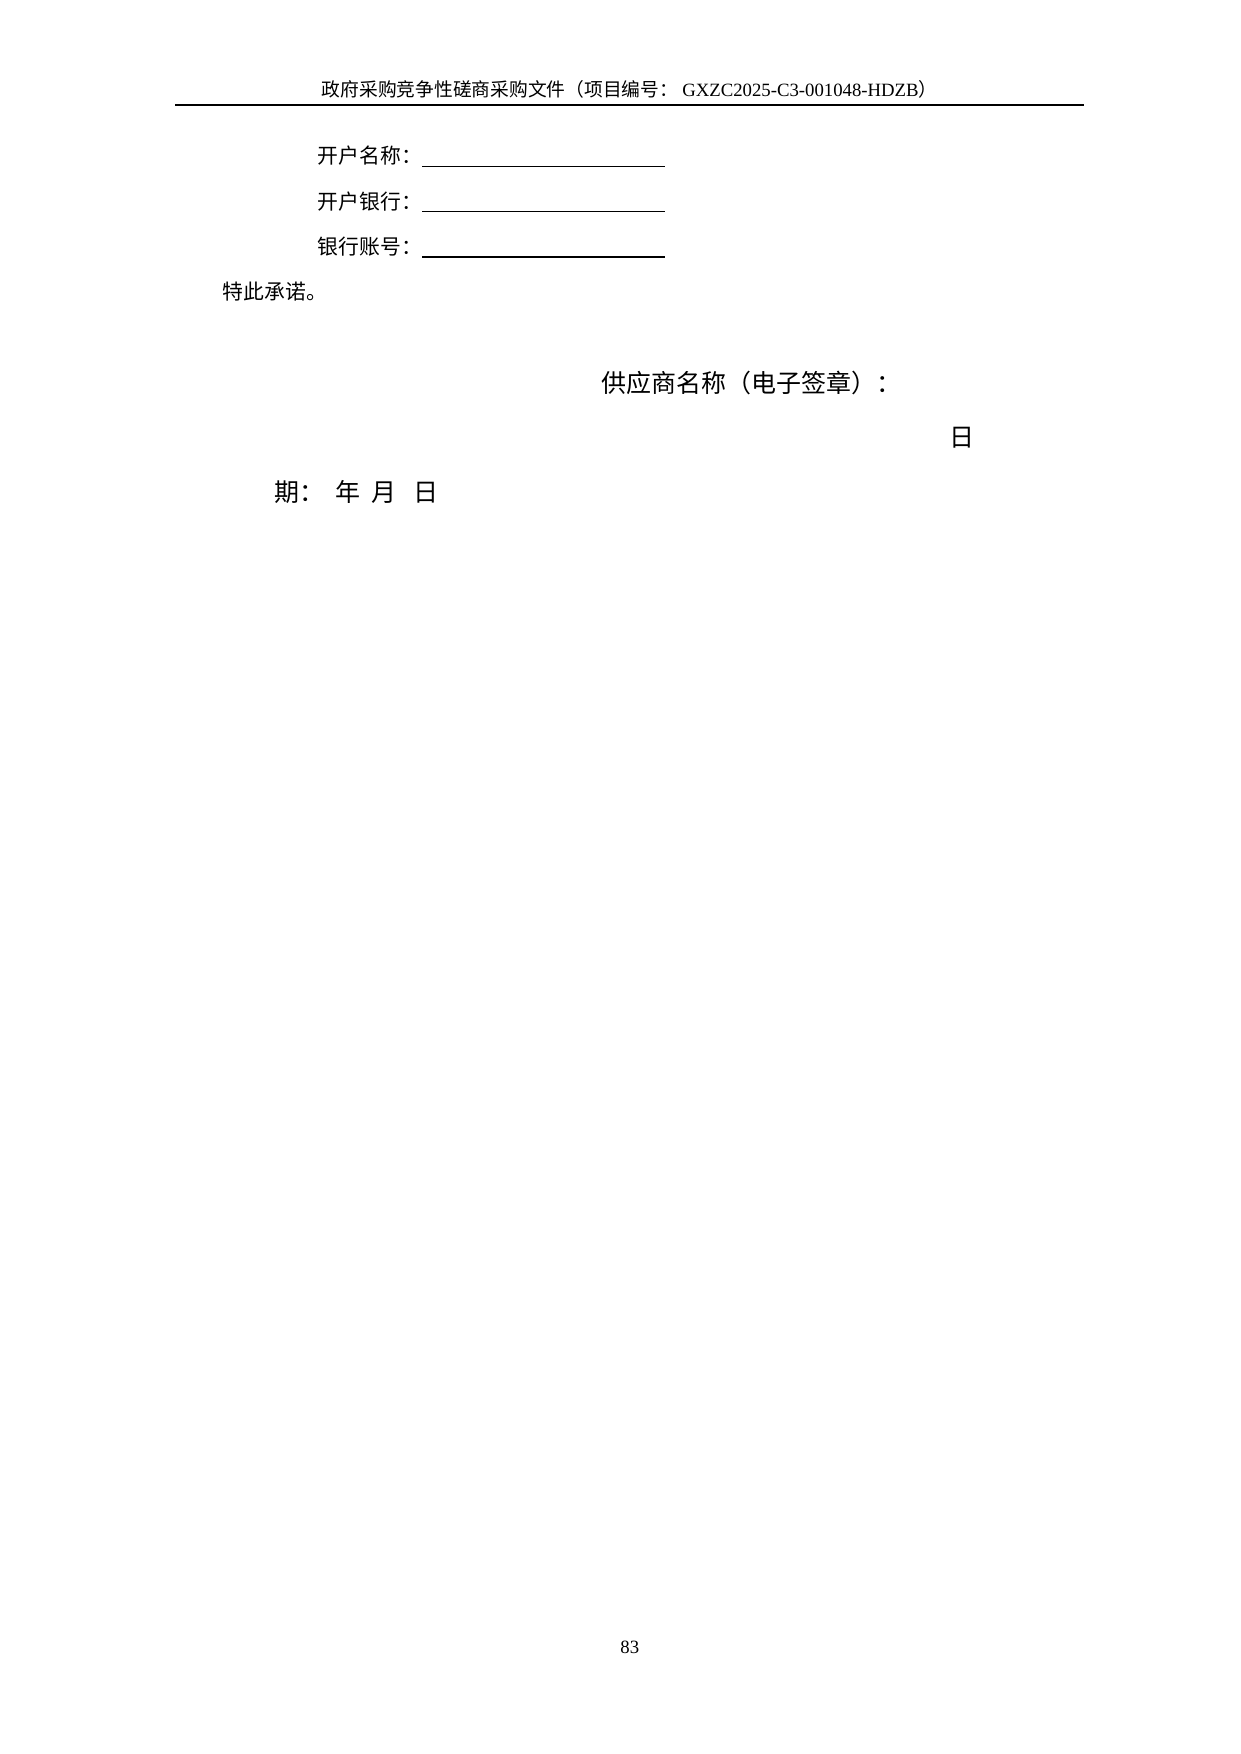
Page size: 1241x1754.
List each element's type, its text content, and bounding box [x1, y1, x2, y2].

text 开户名称： [274, 139, 985, 170]
list 特此承诺。 [190, 276, 985, 306]
text 供应商名称（电子签章）： [602, 363, 985, 400]
text 银行账号： [274, 230, 985, 260]
text 日期： 年 月 日 [274, 418, 985, 508]
text 开户银行： [274, 185, 985, 215]
